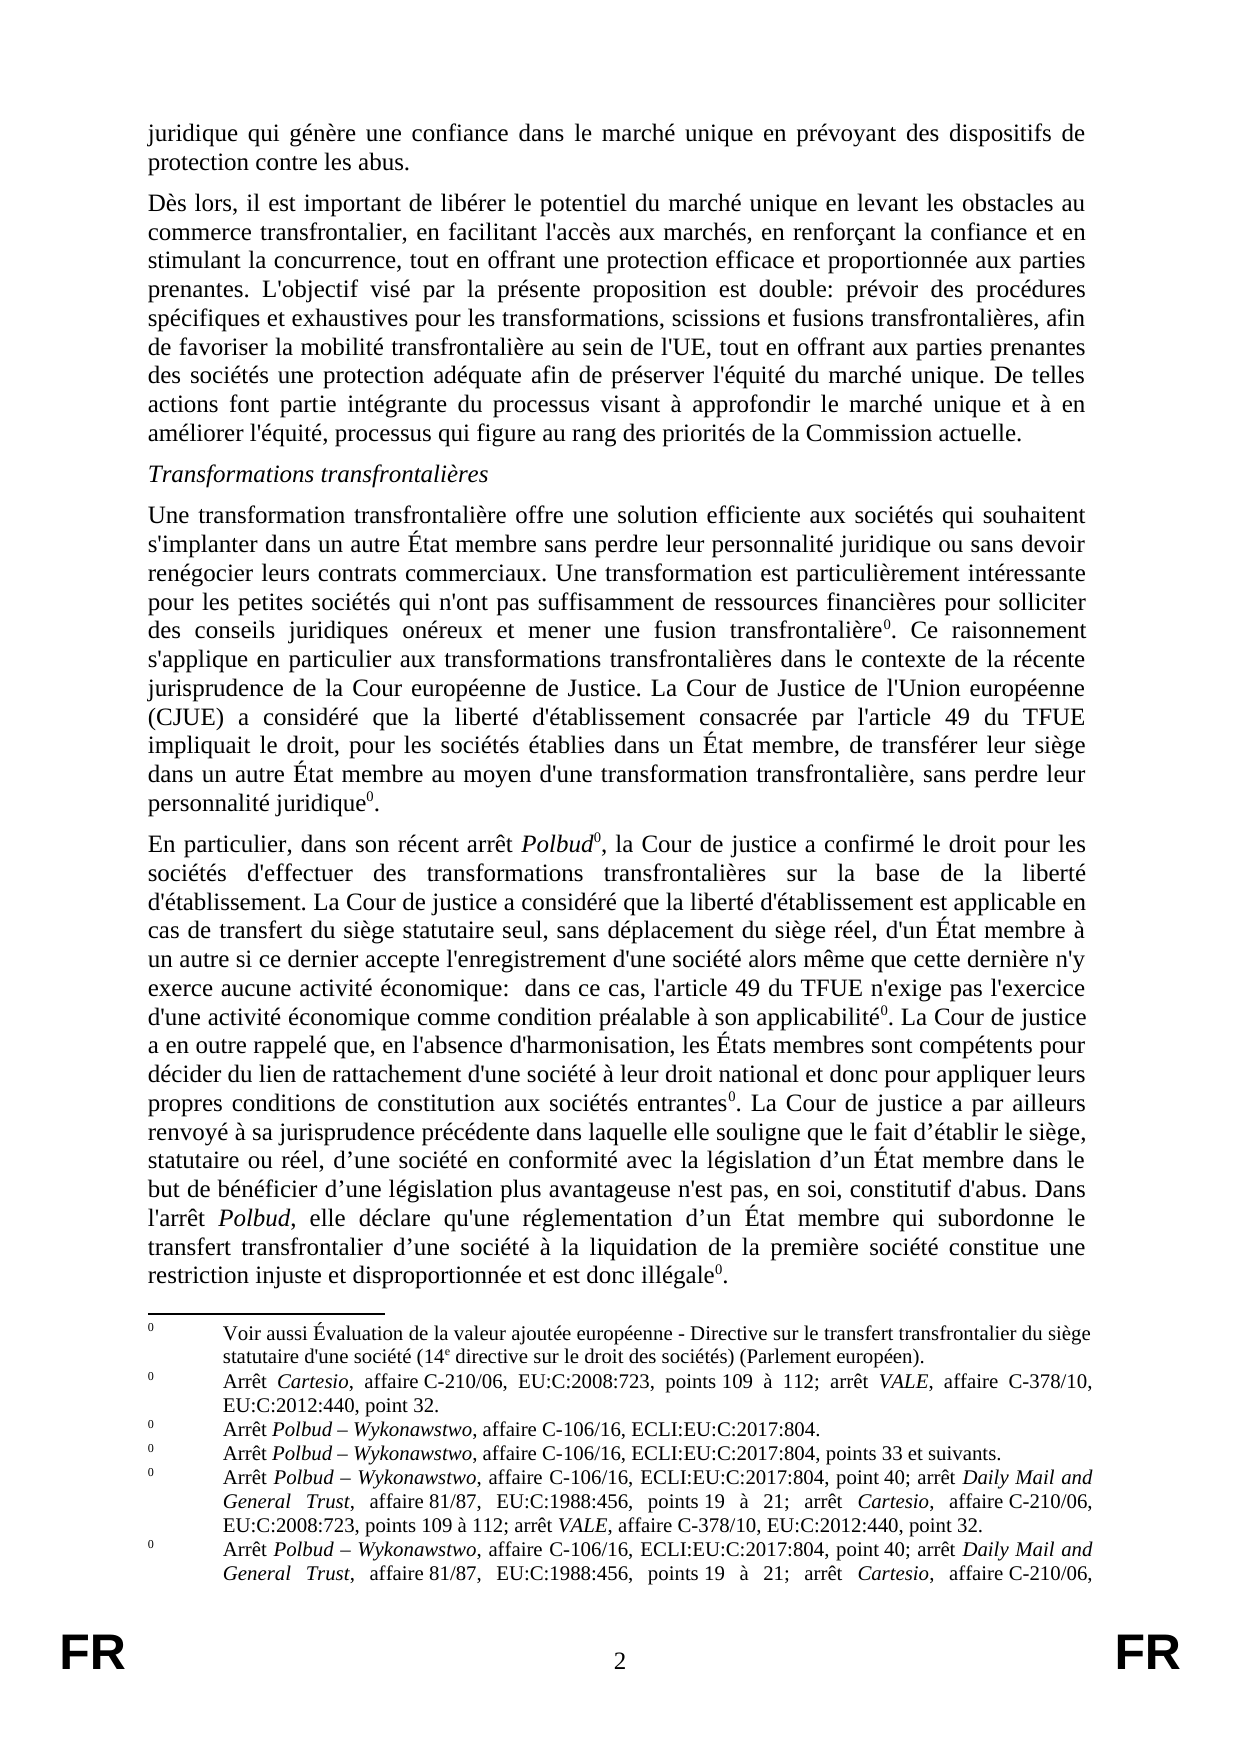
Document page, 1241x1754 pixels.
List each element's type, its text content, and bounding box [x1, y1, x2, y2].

text Dès lors, il est important de libérer le potentiel du marché unique en levant les obstacles au commerce transfrontalier, en facilitant l'accès aux marchés, en renforçant la confiance et en stimulant la concurrence, tout en offrant une protection efficace et proportionnée aux parties prenantes. L'objectif visé par la présente proposition est double: prévoir des procédures spécifiques et exhaustives pour les transformations, scissions et fusions transfrontalières, afin de favoriser la mobilité transfrontalière au sein de l'UE, tout en offrant aux parties prenantes des sociétés une protection adéquate afin de préserver l'équité du marché unique. De telles actions font partie intégrante du processus visant à approfondir le marché unique et à en améliorer l'équité, processus qui figure au rang des priorités de la Commission actuelle. [148, 188, 1087, 447]
text Une transformation transfrontalière offre une solution efficiente aux sociétés qui souhaitent s'implanter dans un autre État membre sans perdre leur personnalité juridique ou sans devoir renégocier leurs contrats commerciaux. Une transformation est particulièrement intéressante pour les petites sociétés qui n'ont pas suffisamment de ressources financières pour solliciter des conseils juridiques onéreux et mener une fusion transfrontalière. Ce raisonnement s'applique en particulier aux transformations transfrontalières dans le contexte de la récente jurisprudence de la Cour européenne de Justice. La Cour de Justice de l'Union européenne (CJUE) a considéré que la liberté d'établissement consacrée par l'article 49 du TFUE impliquait le droit, pour les sociétés établies dans un État membre, de transférer leur siège dans un autre État membre au moyen d'une transformation transfrontalière, sans perdre leur personnalité juridique. [148, 501, 1087, 817]
text Transformations transfrontalières [148, 459, 1087, 488]
text En particulier, dans son récent arrêt Polbud, la Cour de justice a confirmé le droit pour les sociétés d'effectuer des transformations transfrontalières sur la base de la liberté d'établissement. La Cour de justice a considéré que la liberté d'établissement est applicable en cas de transfert du siège statutaire seul, sans déplacement du siège réel, d'un État membre à un autre si ce dernier accepte l'enregistrement d'une société alors même que cette dernière n'y exerce aucune activité économique: dans ce cas, l'article 49 du TFUE n'exige pas l'exercice d'une activité économique comme condition préalable à son applicabilité. La Cour de justice a en outre rappelé que, en l'absence d'harmonisation, les États membres sont compétents pour décider du lien de rattachement d'une société à leur droit national et donc pour appliquer leurs propres conditions de constitution aux sociétés entrantes. La Cour de justice a par ailleurs renvoyé à sa jurisprudence précédente dans laquelle elle souligne que le fait d’établir le siège, statutaire ou réel, d’une société en conformité avec la législation d’un État membre dans le but de bénéficier d’une législation plus avantageuse n'est pas, en soi, constitutif d'abus. Dans l'arrêt Polbud, elle déclare qu'une réglementation d’un État membre qui subordonne le transfert transfrontalier d’une société à la liquidation de la première société constitue une restriction injuste et disproportionnée et est donc illégale. [148, 829, 1087, 1289]
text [148, 118, 1087, 176]
